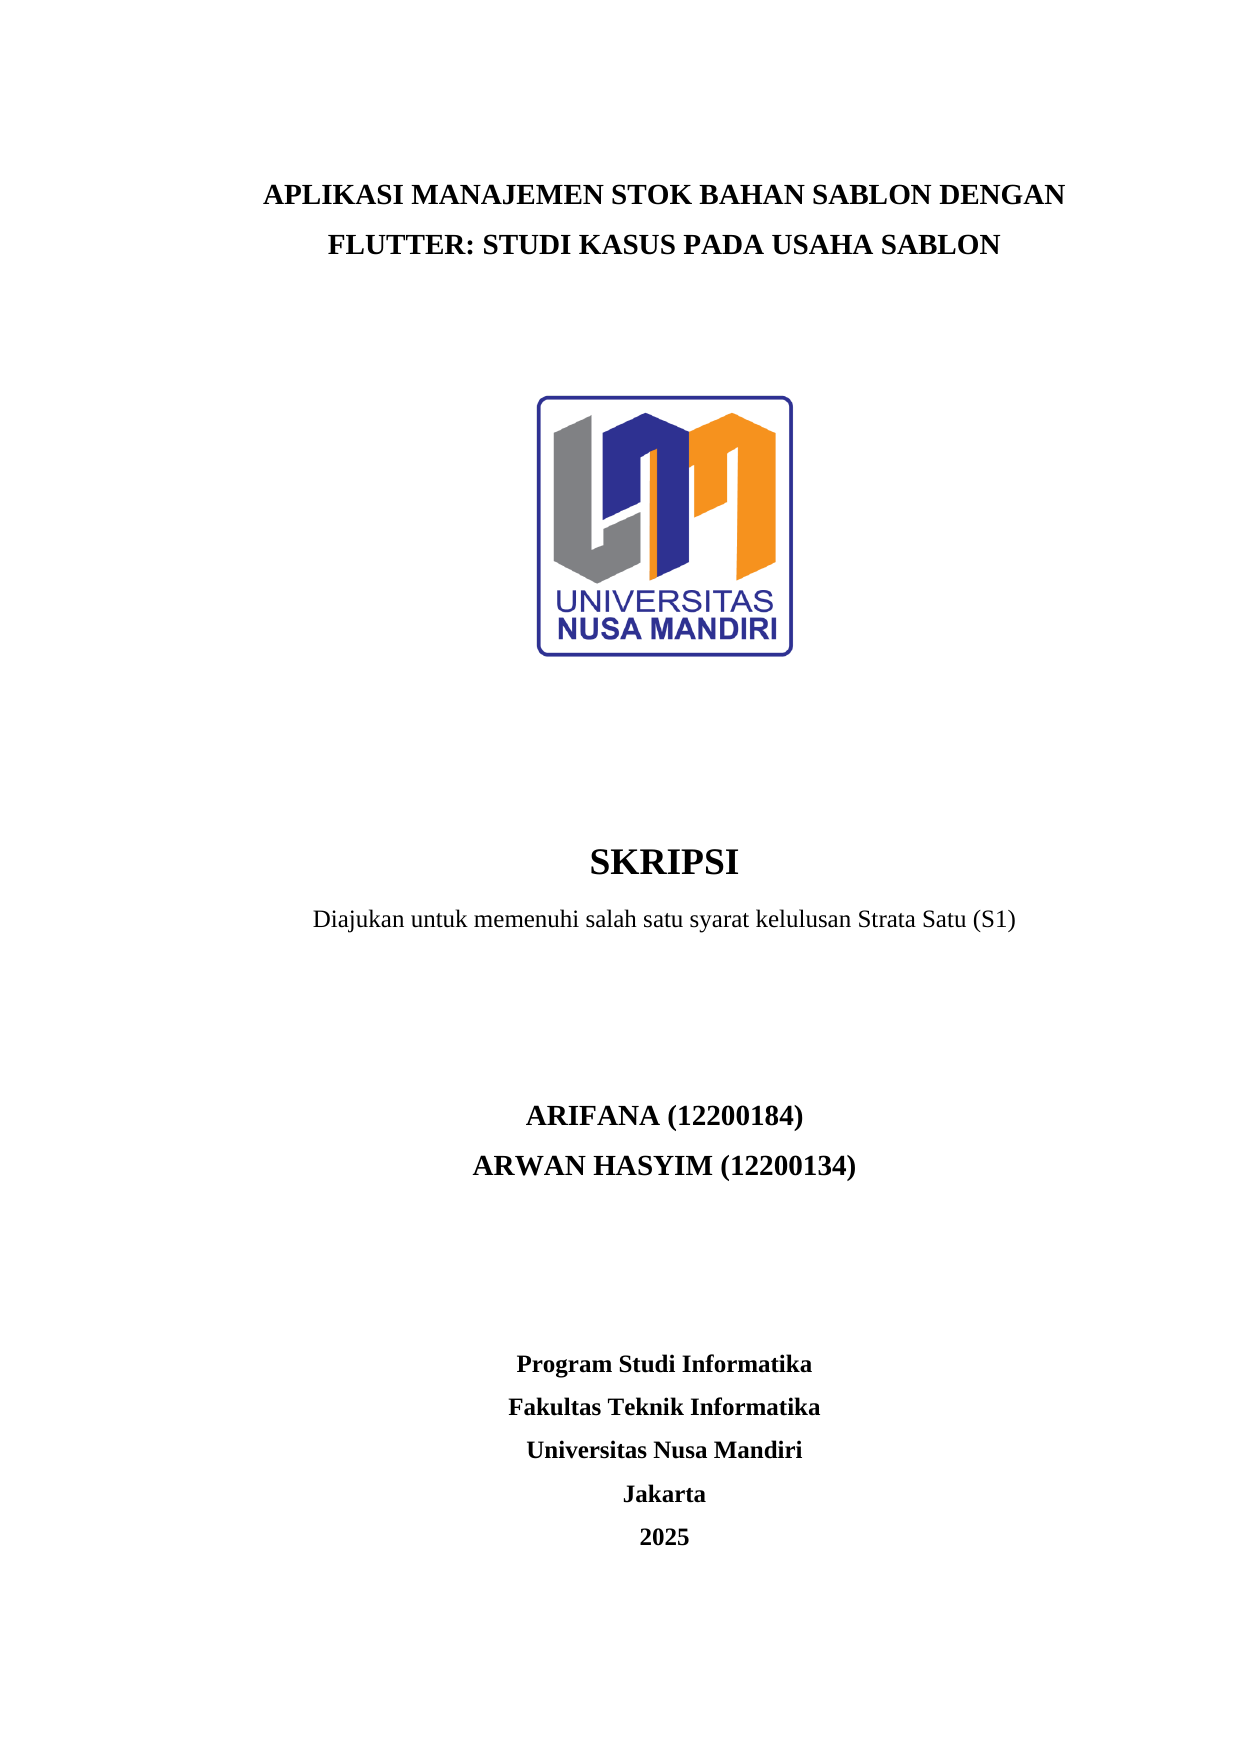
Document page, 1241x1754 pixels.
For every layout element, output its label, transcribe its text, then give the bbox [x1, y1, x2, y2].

text ARWAN HASYIM (12200134) [236, 1148, 1092, 1182]
text Jakarta [236, 1479, 1092, 1507]
picture [516, 378, 813, 674]
text ARIFANA (12200184) [236, 1098, 1092, 1131]
text SKRIPSI [236, 839, 1092, 882]
text Diajukan untuk memenuhi salah satu syarat kelulusan Strata Satu (S1) [236, 904, 1092, 932]
text APLIKASI MANAJEMEN STOK BAHAN SABLON DENGAN FLUTTER: STUDI KASUS PADA USAHA SABLON [236, 177, 1092, 261]
text Program Studi Informatika [236, 1349, 1092, 1378]
text 2025 [236, 1522, 1092, 1551]
text Fakultas Teknik Informatika [236, 1392, 1092, 1421]
text Universitas Nusa Mandiri [236, 1436, 1092, 1464]
